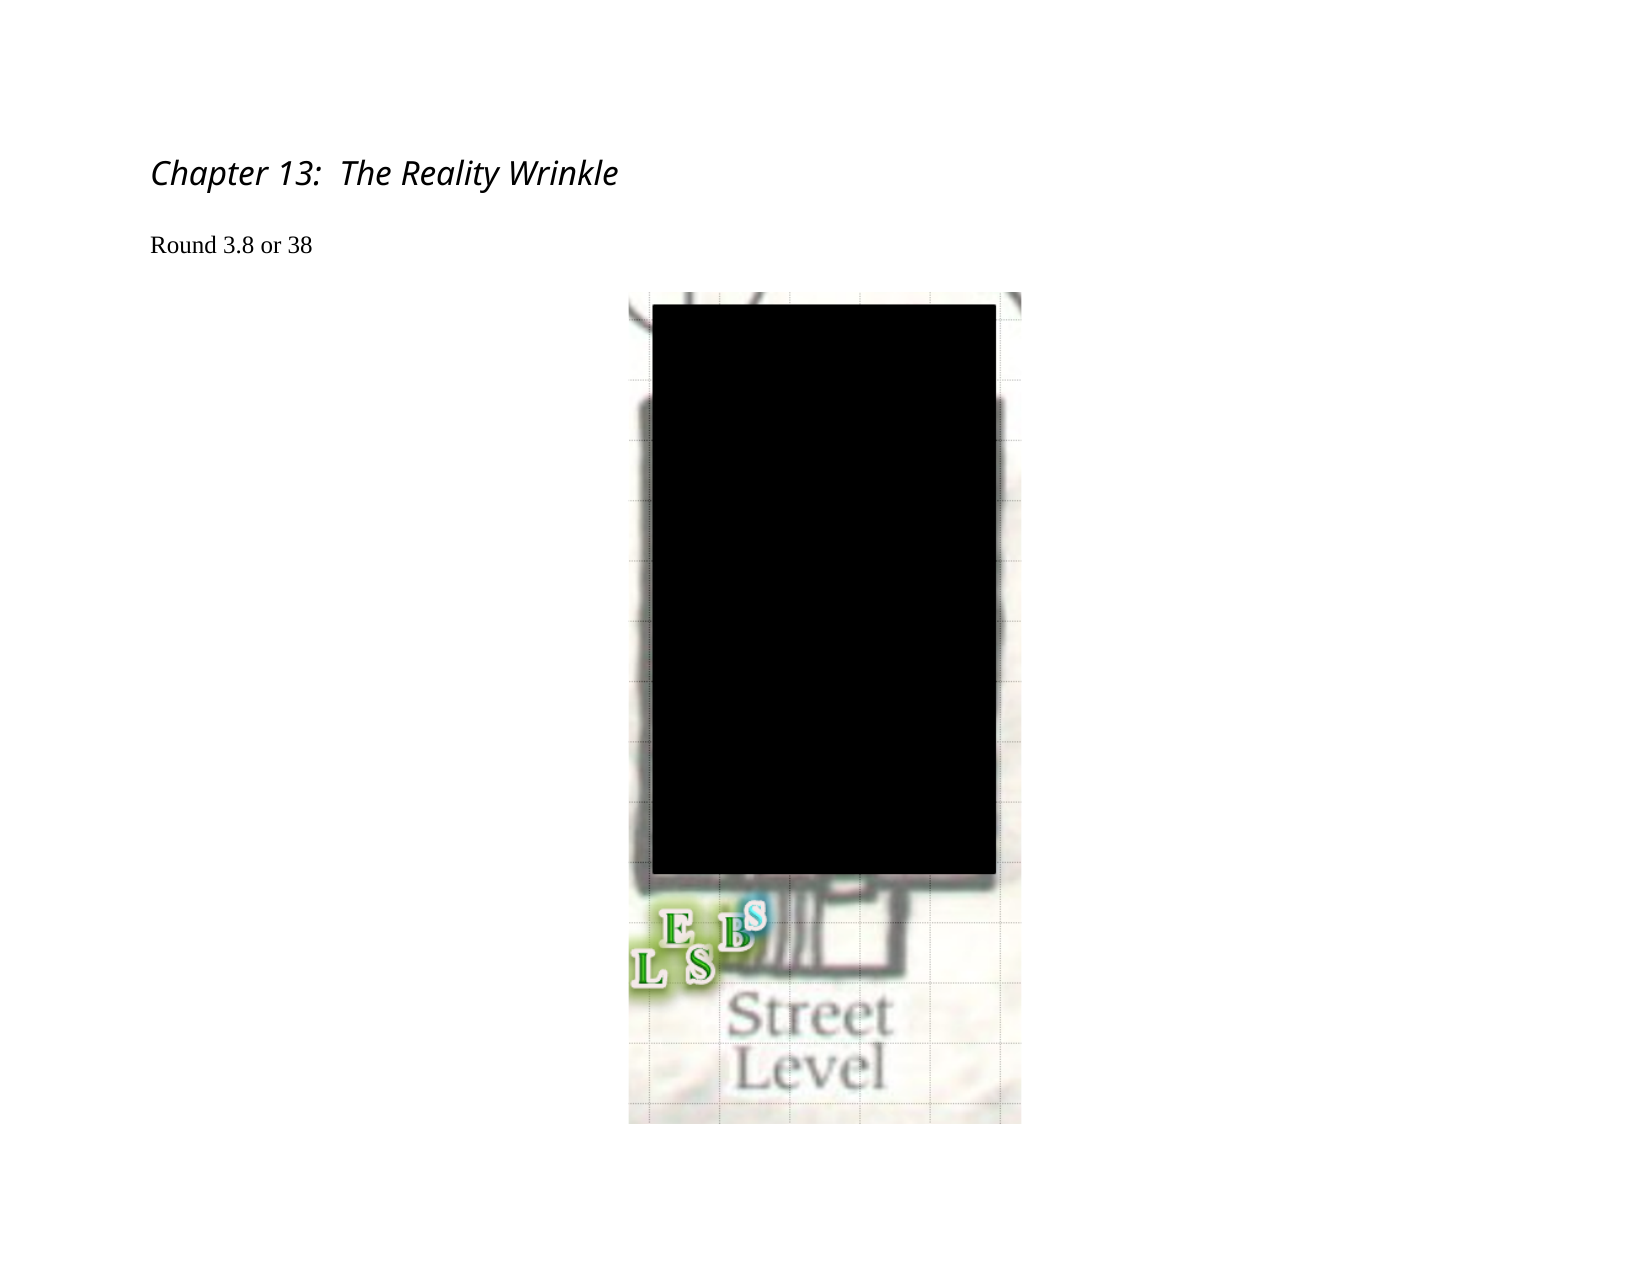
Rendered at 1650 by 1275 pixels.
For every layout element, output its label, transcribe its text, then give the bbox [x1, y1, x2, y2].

text Round 3.8 or 38 [150, 230, 1500, 259]
text Chapter 13: The Reality Wrinkle [150, 150, 1500, 195]
picture [628, 292, 1022, 1124]
